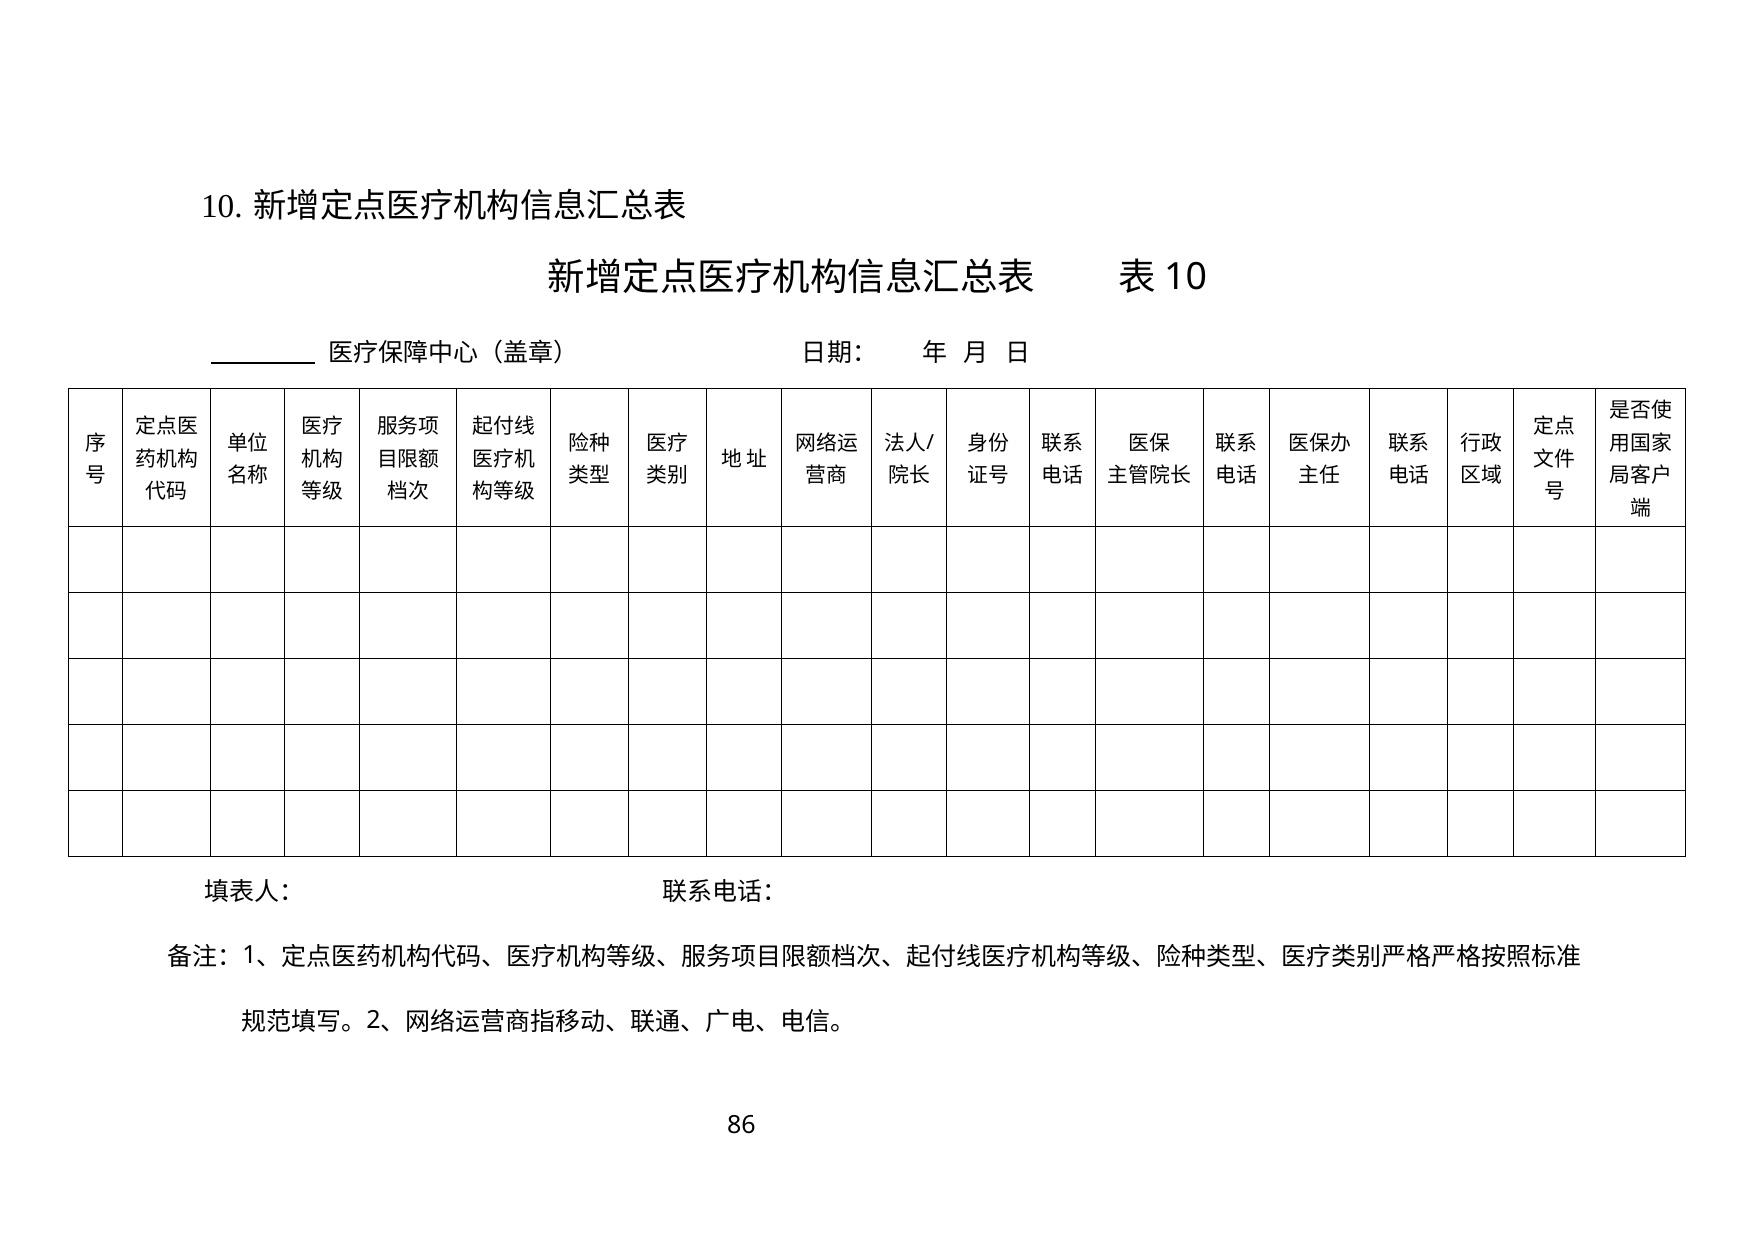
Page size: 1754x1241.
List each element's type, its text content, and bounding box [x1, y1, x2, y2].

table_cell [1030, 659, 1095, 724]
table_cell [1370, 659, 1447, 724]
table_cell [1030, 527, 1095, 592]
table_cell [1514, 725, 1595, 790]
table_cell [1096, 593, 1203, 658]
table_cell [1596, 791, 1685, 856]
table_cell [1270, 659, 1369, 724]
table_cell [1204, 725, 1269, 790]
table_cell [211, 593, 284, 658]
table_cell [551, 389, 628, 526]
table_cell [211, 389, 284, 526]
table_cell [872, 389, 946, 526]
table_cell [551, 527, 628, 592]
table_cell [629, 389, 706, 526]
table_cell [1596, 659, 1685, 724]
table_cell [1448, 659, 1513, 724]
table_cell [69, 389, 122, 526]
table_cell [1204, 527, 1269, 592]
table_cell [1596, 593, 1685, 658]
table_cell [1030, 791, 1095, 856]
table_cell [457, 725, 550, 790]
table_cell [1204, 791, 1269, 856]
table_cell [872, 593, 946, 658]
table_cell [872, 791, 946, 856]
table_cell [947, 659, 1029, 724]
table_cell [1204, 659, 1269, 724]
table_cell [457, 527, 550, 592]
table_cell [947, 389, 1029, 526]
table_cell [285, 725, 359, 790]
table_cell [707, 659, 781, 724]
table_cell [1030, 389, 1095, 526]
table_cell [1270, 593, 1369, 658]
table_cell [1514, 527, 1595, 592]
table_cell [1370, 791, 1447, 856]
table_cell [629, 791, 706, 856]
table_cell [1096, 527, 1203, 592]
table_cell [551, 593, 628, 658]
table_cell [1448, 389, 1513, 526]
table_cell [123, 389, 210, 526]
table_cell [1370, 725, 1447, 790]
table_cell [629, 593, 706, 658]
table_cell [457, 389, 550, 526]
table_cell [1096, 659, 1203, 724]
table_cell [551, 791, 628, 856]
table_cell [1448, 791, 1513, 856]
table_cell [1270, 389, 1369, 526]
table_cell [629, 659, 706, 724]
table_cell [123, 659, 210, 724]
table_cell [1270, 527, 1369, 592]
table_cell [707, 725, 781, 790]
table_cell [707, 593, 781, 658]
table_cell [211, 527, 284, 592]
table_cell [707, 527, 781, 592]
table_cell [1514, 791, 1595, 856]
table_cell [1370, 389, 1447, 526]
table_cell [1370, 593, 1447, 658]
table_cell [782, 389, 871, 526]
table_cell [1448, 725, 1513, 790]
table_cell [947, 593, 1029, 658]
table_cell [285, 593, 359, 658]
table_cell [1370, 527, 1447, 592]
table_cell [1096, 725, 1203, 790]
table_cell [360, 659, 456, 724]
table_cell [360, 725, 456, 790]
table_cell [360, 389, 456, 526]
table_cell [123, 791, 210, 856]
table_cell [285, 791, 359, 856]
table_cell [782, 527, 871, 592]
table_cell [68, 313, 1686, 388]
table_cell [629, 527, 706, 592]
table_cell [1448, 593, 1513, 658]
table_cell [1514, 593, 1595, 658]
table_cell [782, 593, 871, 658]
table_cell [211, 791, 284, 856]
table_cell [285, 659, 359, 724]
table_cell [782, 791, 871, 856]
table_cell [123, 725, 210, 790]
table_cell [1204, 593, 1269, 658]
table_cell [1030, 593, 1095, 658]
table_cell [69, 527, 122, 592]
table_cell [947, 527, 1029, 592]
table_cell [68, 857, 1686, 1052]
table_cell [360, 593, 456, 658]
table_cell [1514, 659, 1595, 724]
list 新增定点医疗机构信息汇总表 [201, 171, 1553, 236]
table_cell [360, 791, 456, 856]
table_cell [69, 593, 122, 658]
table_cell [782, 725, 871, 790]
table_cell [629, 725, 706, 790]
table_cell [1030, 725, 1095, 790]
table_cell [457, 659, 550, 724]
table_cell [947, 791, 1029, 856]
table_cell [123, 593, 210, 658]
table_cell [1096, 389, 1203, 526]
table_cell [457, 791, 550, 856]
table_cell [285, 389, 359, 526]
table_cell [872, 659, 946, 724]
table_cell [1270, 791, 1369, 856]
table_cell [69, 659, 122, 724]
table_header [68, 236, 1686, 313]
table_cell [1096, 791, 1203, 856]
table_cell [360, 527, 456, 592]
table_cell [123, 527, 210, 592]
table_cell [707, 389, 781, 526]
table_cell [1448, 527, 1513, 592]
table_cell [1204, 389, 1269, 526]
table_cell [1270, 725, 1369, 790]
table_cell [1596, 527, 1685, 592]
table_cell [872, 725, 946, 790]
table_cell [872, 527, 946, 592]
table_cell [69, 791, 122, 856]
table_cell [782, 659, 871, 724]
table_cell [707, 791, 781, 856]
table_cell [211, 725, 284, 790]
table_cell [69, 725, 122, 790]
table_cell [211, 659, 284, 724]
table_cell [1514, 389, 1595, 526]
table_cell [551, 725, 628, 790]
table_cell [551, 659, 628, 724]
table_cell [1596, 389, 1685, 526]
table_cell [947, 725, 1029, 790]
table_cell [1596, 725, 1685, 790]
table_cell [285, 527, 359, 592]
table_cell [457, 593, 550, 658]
